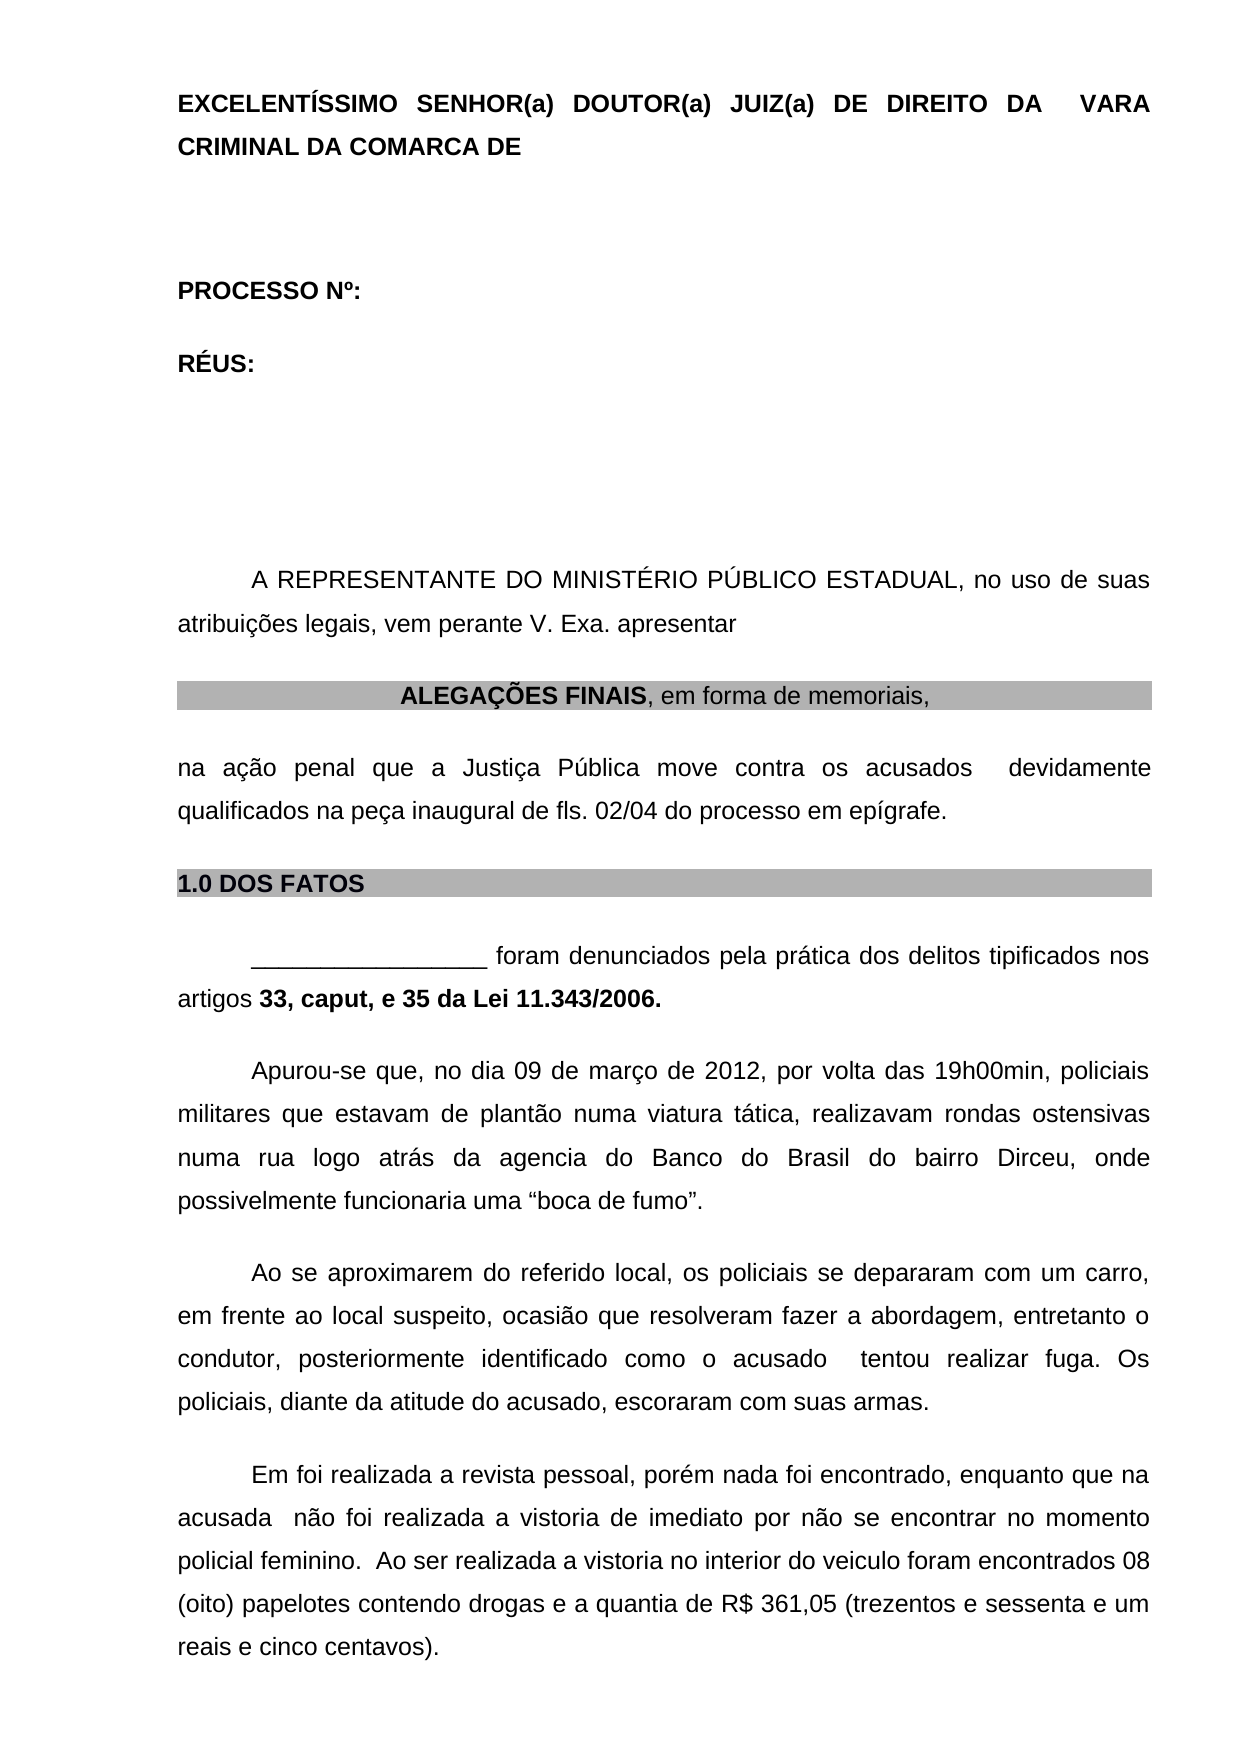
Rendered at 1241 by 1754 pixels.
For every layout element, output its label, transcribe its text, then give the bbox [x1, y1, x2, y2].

text A REPRESENTANTE DO MINISTÉRIO PÚBLICO ESTADUAL, no uso de suas atribuições legais, vem perante V. Exa. apresentar [177, 566, 1152, 637]
text Em foi realizada a revista pessoal, porém nada foi encontrado, enquanto que na acusada não foi realizada a vistoria de imediato por não se encontrar no momento policial feminino. Ao ser realizada a vistoria no interior do veiculo foram encontrados 08 (oito) papelotes contendo drogas e a quantia de R$ 361,05 (trezentos e sessenta e um reais e cinco centavos). [177, 1460, 1152, 1661]
text ALEGAÇÕES FINAIS, em forma de memoriais, [177, 681, 1152, 710]
text Ao se aproximarem do referido local, os policiais se depararam com um carro, em frente ao local suspeito, ocasião que resolveram fazer a abordagem, entretanto o condutor, posteriormente identificado como o acusado tentou realizar fuga. Os policiais, diante da atitude do acusado, escoraram com suas armas. [177, 1258, 1152, 1416]
text PROCESSO Nº: [177, 276, 1152, 305]
text _________________ foram denunciados pela prática dos delitos tipificados nos artigos 33, caput, e 35 da Lei 11.343/2006. [177, 941, 1152, 1013]
text na ação penal que a Justiça Pública move contra os acusados devidamente qualificados na peça inaugural de fls. 02/04 do processo em epígrafe. [177, 753, 1152, 825]
text RÉUS: [177, 349, 1152, 377]
text Apurou-se que, no dia 09 de março de 2012, por volta das 19h00min, policiais militares que estavam de plantão numa viatura tática, realizavam rondas ostensivas numa rua logo atrás da agencia do Banco do Brasil do bairro Dirceu, onde possivelmente funcionaria uma “boca de fumo”. [177, 1056, 1152, 1214]
text EXCELENTÍSSIMO SENHOR(a) DOUTOR(a) JUIZ(a) DE DIREITO DA VARA CRIMINAL DA COMARCA DE [177, 89, 1152, 161]
text 1.0 DOS FATOS [177, 869, 1152, 897]
